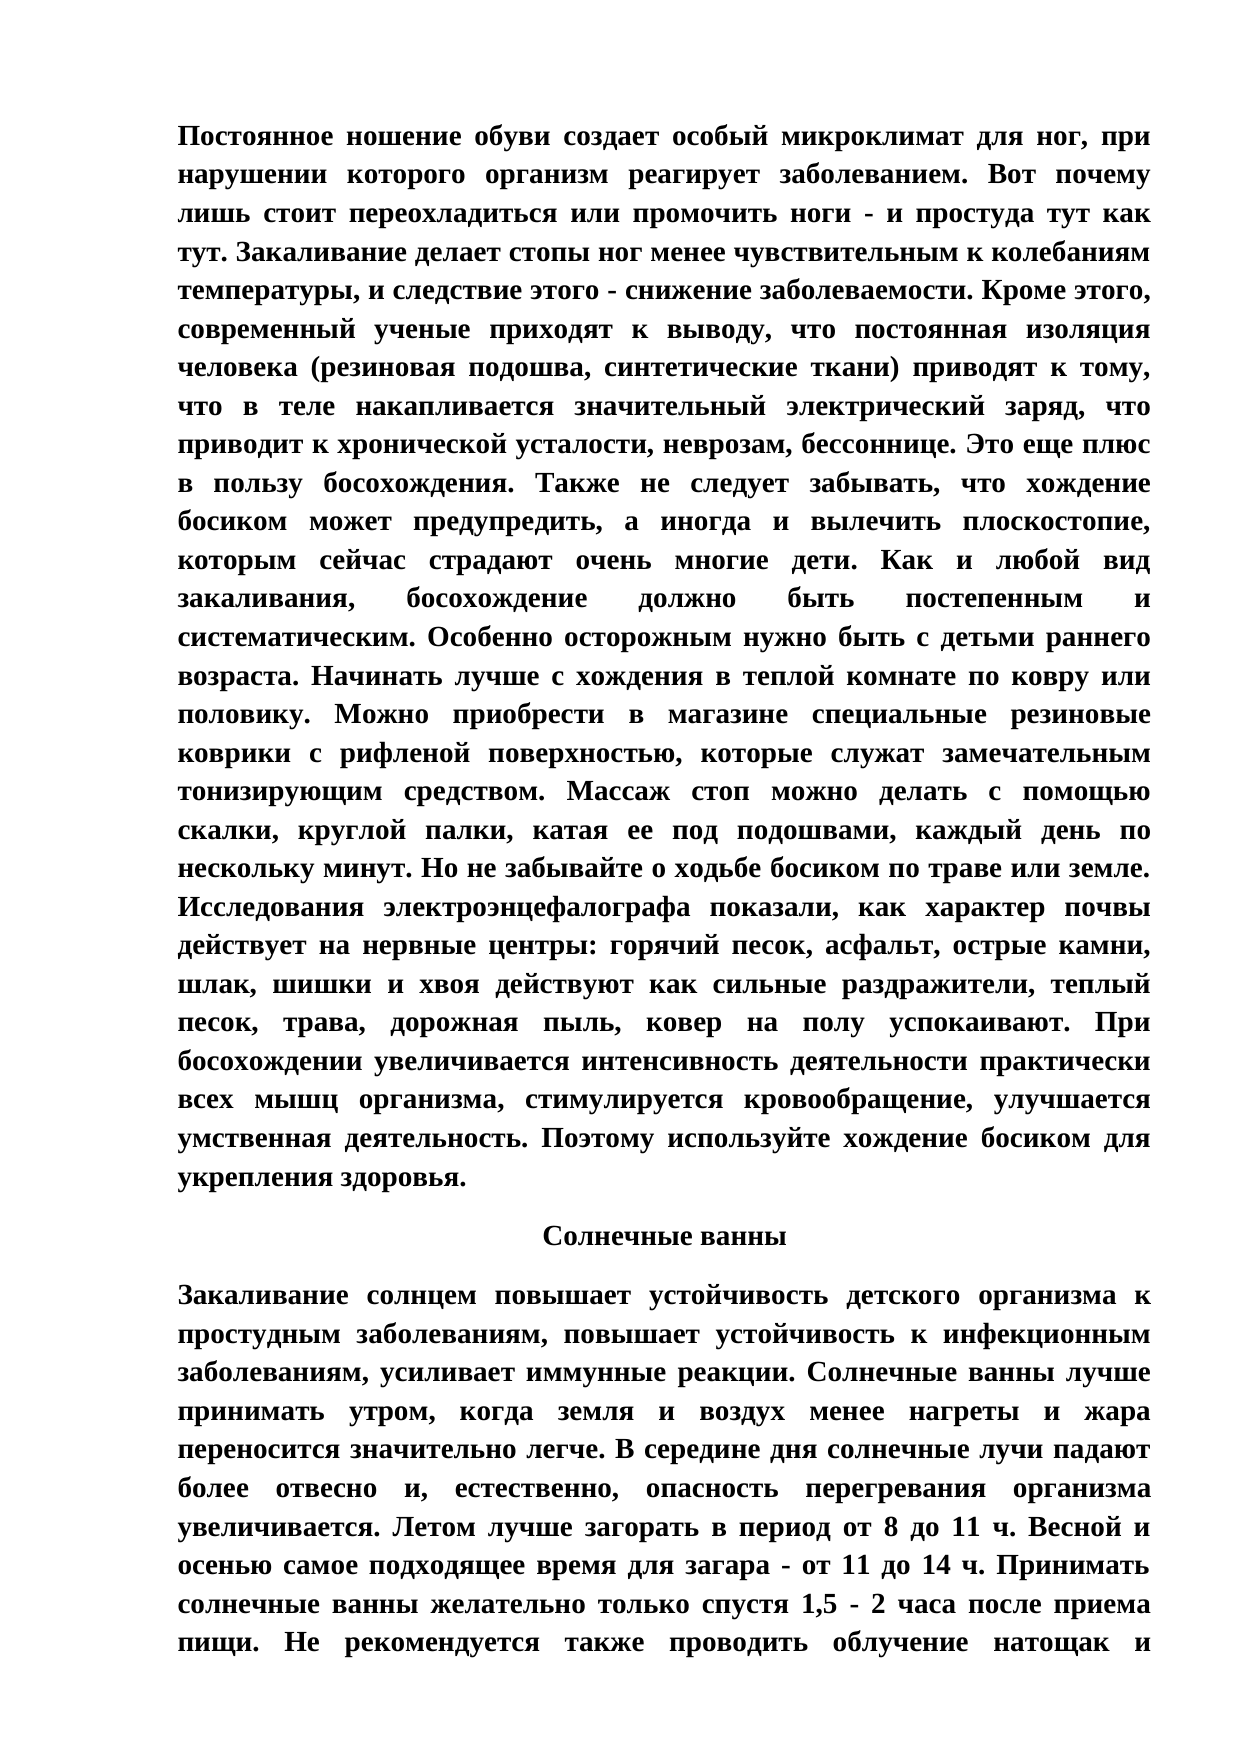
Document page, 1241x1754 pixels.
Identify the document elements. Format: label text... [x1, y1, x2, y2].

text Солнечные ванны [177, 1218, 1152, 1252]
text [177, 1277, 1152, 1658]
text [177, 118, 1152, 1192]
